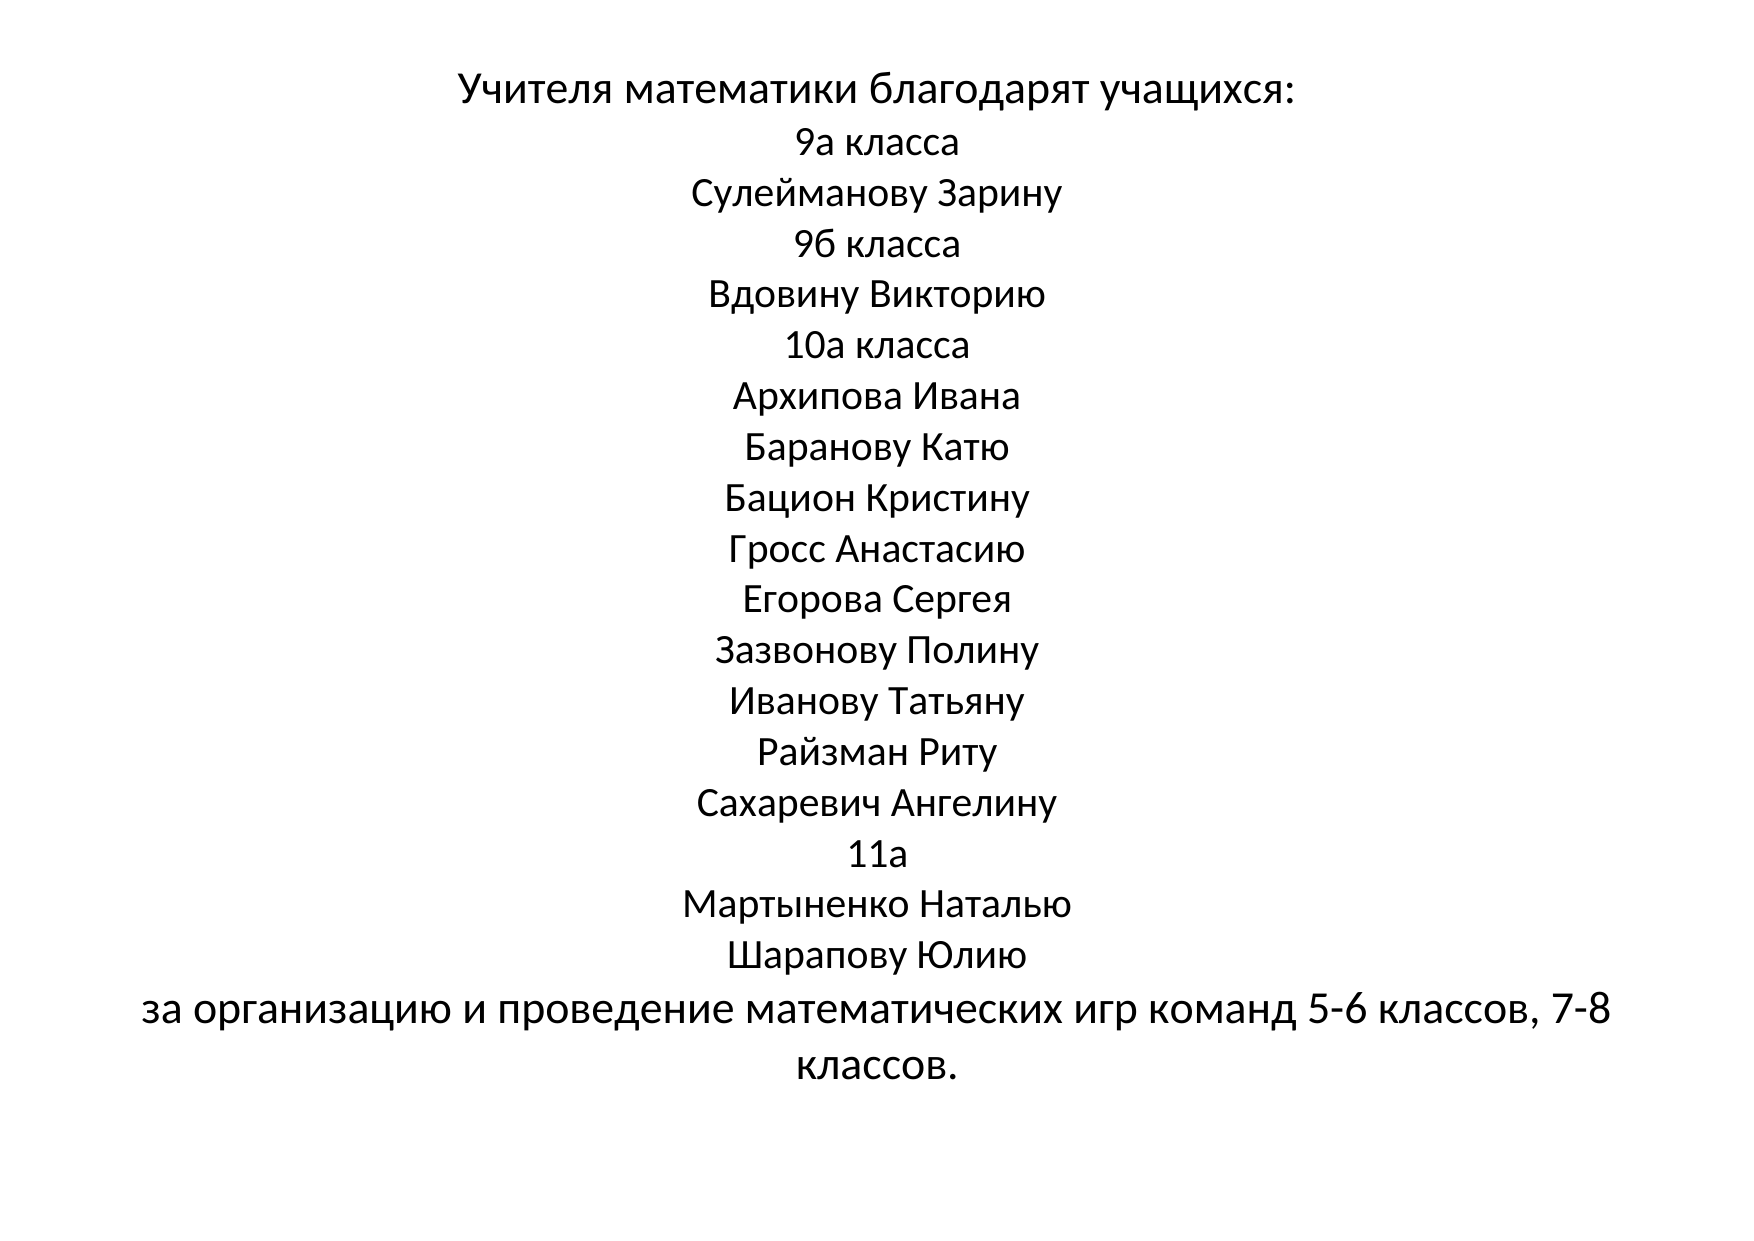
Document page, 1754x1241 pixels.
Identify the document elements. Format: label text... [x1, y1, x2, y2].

text Райзман Риту [118, 725, 1636, 776]
text Иванову Татьяну [118, 674, 1636, 725]
text Архипова Ивана [118, 369, 1636, 420]
text Зазвонову Полину [118, 623, 1636, 674]
text Учителя математики благодарят учащихся: [118, 59, 1636, 115]
text Вдовину Викторию [118, 267, 1636, 318]
text Мартыненко Наталью [118, 877, 1636, 928]
text 11а [118, 827, 1636, 877]
text Бацион Кристину [118, 471, 1636, 522]
text 10а класса [118, 318, 1636, 369]
text за организацию и проведение математических игр команд 5-6 классов, 7-8 классов. [118, 979, 1636, 1091]
text 9а класса [118, 115, 1636, 166]
text Шарапову Юлию [118, 928, 1636, 979]
text Баранову Катю [118, 420, 1636, 471]
text 9б класса [118, 217, 1636, 267]
text Егорова Сергея [118, 572, 1636, 623]
text Гросс Анастасию [118, 522, 1636, 572]
text Сахаревич Ангелину [118, 776, 1636, 827]
text Сулейманову Зарину [118, 166, 1636, 217]
